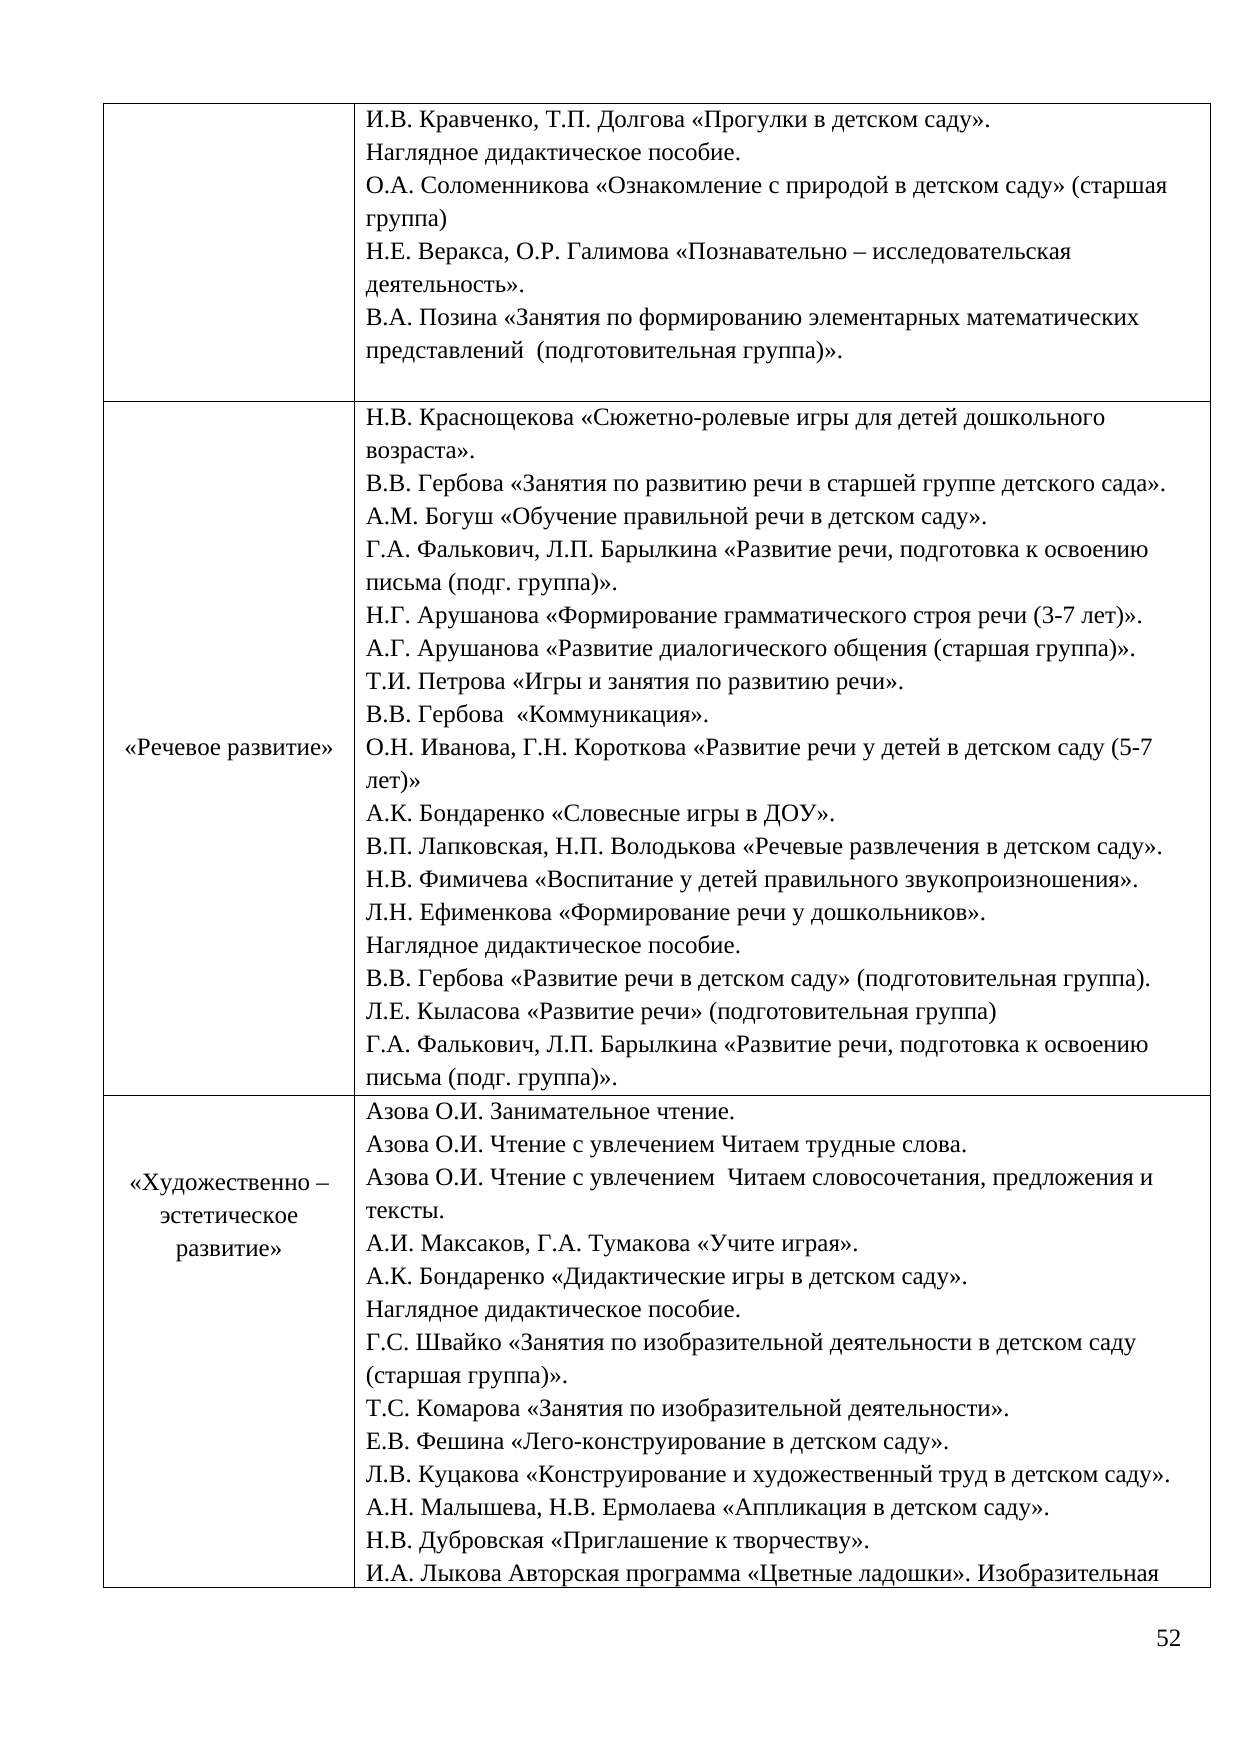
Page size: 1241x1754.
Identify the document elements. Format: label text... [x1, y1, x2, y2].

table_cell «Речевое развитие» [104, 402, 354, 1095]
table_cell Н.В. Краснощекова «Сюжетно-ролевые игры для детей дошкольного возраста». В.В. Гербова «Занятия по развитию речи в старшей группе детского сада». А.М. Богуш «Обучение правильной речи в детском саду». Г.А. Фалькович, Л.П. Барылкина «Развитие речи, подготовка к освоению письма (подг. группа)». Н.Г. Арушанова «Формирование грамматического строя речи (3-7 лет)». А.Г. Арушанова «Развитие диалогического общения (старшая группа)». Т.И. Петрова «Игры и занятия по развитию речи». В.В. Гербова «Коммуникация». О.Н. Иванова, Г.Н. Короткова «Развитие речи у детей в детском саду (5-7 лет)» А.К. Бондаренко «Словесные игры в ДОУ». В.П. Лапковская, Н.П. Володькова «Речевые развлечения в детском саду». Н.В. Фимичева «Воспитание у детей правильного звукопроизношения». Л.Н. Ефименкова «Формирование речи у дошкольников». Наглядное дидактическое пособие. В.В. Гербова «Развитие речи в детском саду» (подготовительная группа). Л.Е. Кыласова «Развитие речи» (подготовительная группа) Г.А. Фалькович, Л.П. Барылкина «Развитие речи, подготовка к освоению письма (подг. группа)». [355, 402, 1210, 1095]
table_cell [355, 1096, 1210, 1587]
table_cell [104, 1096, 354, 1587]
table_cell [355, 104, 1210, 401]
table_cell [104, 104, 354, 401]
